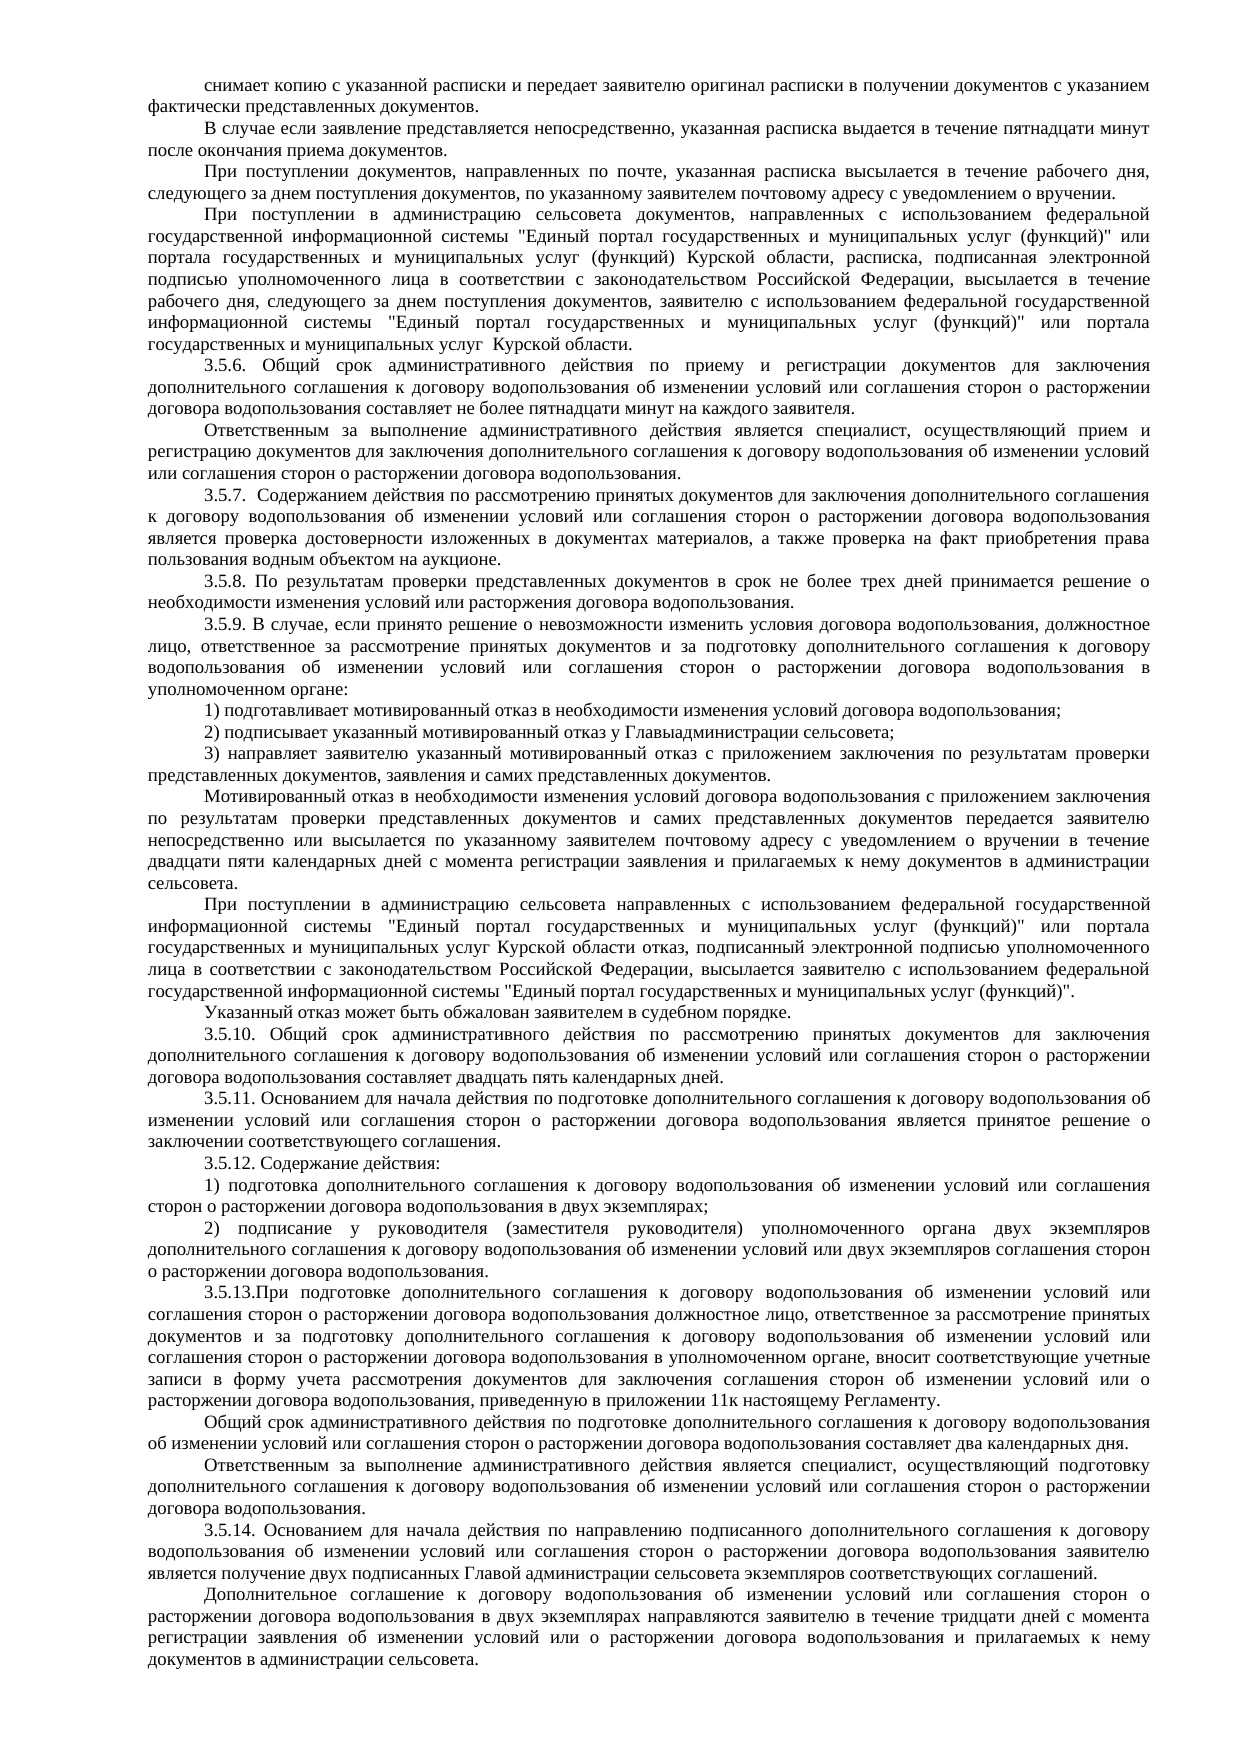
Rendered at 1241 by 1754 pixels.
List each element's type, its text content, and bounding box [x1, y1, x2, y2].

text 3.5.10. Общий срок административного действия по рассмотрению принятых документов для заключения дополнительного соглашения к договору водопользования об изменении условий или соглашения сторон о расторжении договора водопользования составляет двадцать пять календарных дней. [148, 1023, 1152, 1087]
text 2) подписание у руководителя (заместителя руководителя) уполномоченного органа двух экземпляров дополнительного соглашения к договору водопользования об изменении условий или двух экземпляров соглашения сторон о расторжении договора водопользования. [148, 1217, 1152, 1281]
text 3.5.12. Содержание действия: [148, 1152, 1152, 1173]
text 1) подготовка дополнительного соглашения к договору водопользования об изменении условий или соглашения сторон о расторжении договора водопользования в двух экземплярах; [148, 1173, 1152, 1217]
text 3.5.11. Основанием для начала действия по подготовке дополнительного соглашения к договору водопользования об изменении условий или соглашения сторон о расторжении договора водопользования является принятое решение о заключении соответствующего соглашения. [148, 1087, 1152, 1152]
text 3) направляет заявителю указанный мотивированный отказ с приложением заключения по результатам проверки представленных документов, заявления и самих представленных документов. [148, 742, 1152, 785]
text 3.5.6. Общий срок административного действия по приему и регистрации документов для заключения дополнительного соглашения к договору водопользования об изменении условий или соглашения сторон о расторжении договора водопользования составляет не более пятнадцати минут на каждого заявителя. [148, 354, 1152, 419]
text Указанный отказ может быть обжалован заявителем в судебном порядке. [148, 1001, 1152, 1023]
text 3.5.7. Содержанием действия по рассмотрению принятых документов для заключения дополнительного соглашения к договору водопользования об изменении условий или соглашения сторон о расторжении договора водопользования является проверка достоверности изложенных в документах материалов, а также проверка на факт приобретения права пользования водным объектом на аукционе. [148, 483, 1152, 570]
text При поступлении документов, направленных по почте, указанная расписка высылается в течение рабочего дня, следующего за днем поступления документов, по указанному заявителем почтовому адресу с уведомлением о вручении. [148, 160, 1152, 203]
text Ответственным за выполнение административного действия является специалист, осуществляющий прием и регистрацию документов для заключения дополнительного соглашения к договору водопользования об изменении условий или соглашения сторон о расторжении договора водопользования. [148, 419, 1152, 483]
text При поступлении в администрацию сельсовета направленных с использованием федеральной государственной информационной системы "Единый портал государственных и муниципальных услуг (функций)" или портала государственных и муниципальных услуг Курской области отказ, подписанный электронной подписью уполномоченного лица в соответствии с законодательством Российской Федерации, высылается заявителю с использованием федеральной государственной информационной системы "Единый портал государственных и муниципальных услуг (функций)". [148, 893, 1152, 1001]
text снимает копию с указанной расписки и передает заявителю оригинал расписки в получении документов с указанием фактически представленных документов. [148, 74, 1152, 117]
text Дополнительное соглашение к договору водопользования об изменении условий или соглашения сторон о расторжении договора водопользования в двух экземплярах направляются заявителю в течение тридцати дней с момента регистрации заявления об изменении условий или о расторжении договора водопользования и прилагаемых к нему документов в администрации сельсовета. [148, 1583, 1152, 1669]
text В случае если заявление представляется непосредственно, указанная расписка выдается в течение пятнадцати минут после окончания приема документов. [148, 117, 1152, 160]
text 1) подготавливает мотивированный отказ в необходимости изменения условий договора водопользования; [148, 699, 1152, 721]
text 3.5.14. Основанием для начала действия по направлению подписанного дополнительного соглашения к договору водопользования об изменении условий или соглашения сторон о расторжении договора водопользования заявителю является получение двух подписанных Главой администрации сельсовета экземпляров соответствующих соглашений. [148, 1518, 1152, 1583]
text 3.5.9. В случае, если принято решение о невозможности изменить условия договора водопользования, должностное лицо, ответственное за рассмотрение принятых документов и за подготовку дополнительного соглашения к договору водопользования об изменении условий или соглашения сторон о расторжении договора водопользования в уполномоченном органе: [148, 613, 1152, 699]
text 3.5.13.При подготовке дополнительного соглашения к договору водопользования об изменении условий или соглашения сторон о расторжении договора водопользования должностное лицо, ответственное за рассмотрение принятых документов и за подготовку дополнительного соглашения к договору водопользования об изменении условий или соглашения сторон о расторжении договора водопользования в уполномоченном органе, вносит соответствующие учетные записи в форму учета рассмотрения документов для заключения соглашения сторон об изменении условий или о расторжении договора водопользования, приведенную в приложении 11к настоящему Регламенту. [148, 1281, 1152, 1411]
text Мотивированный отказ в необходимости изменения условий договора водопользования с приложением заключения по результатам проверки представленных документов и самих представленных документов передается заявителю непосредственно или высылается по указанному заявителем почтовому адресу с уведомлением о вручении в течение двадцати пяти календарных дней с момента регистрации заявления и прилагаемых к нему документов в администрации сельсовета. [148, 785, 1152, 893]
text 2) подписывает указанный мотивированный отказ у Главыадминистрации сельсовета; [148, 721, 1152, 742]
text 3.5.8. По результатам проверки представленных документов в срок не более трех дней принимается решение о необходимости изменения условий или расторжения договора водопользования. [148, 570, 1152, 613]
text Общий срок административного действия по подготовке дополнительного соглашения к договору водопользования об изменении условий или соглашения сторон о расторжении договора водопользования составляет два календарных дня. [148, 1411, 1152, 1454]
text При поступлении в администрацию сельсовета документов, направленных с использованием федеральной государственной информационной системы "Единый портал государственных и муниципальных услуг (функций)" или портала государственных и муниципальных услуг (функций) Курской области, расписка, подписанная электронной подписью уполномоченного лица в соответствии с законодательством Российской Федерации, высылается в течение рабочего дня, следующего за днем поступления документов, заявителю с использованием федеральной государственной информационной системы "Единый портал государственных и муниципальных услуг (функций)" или портала государственных и муниципальных услуг Курской области. [148, 203, 1152, 354]
text Ответственным за выполнение административного действия является специалист, осуществляющий подготовку дополнительного соглашения к договору водопользования об изменении условий или соглашения сторон о расторжении договора водопользования. [148, 1454, 1152, 1518]
